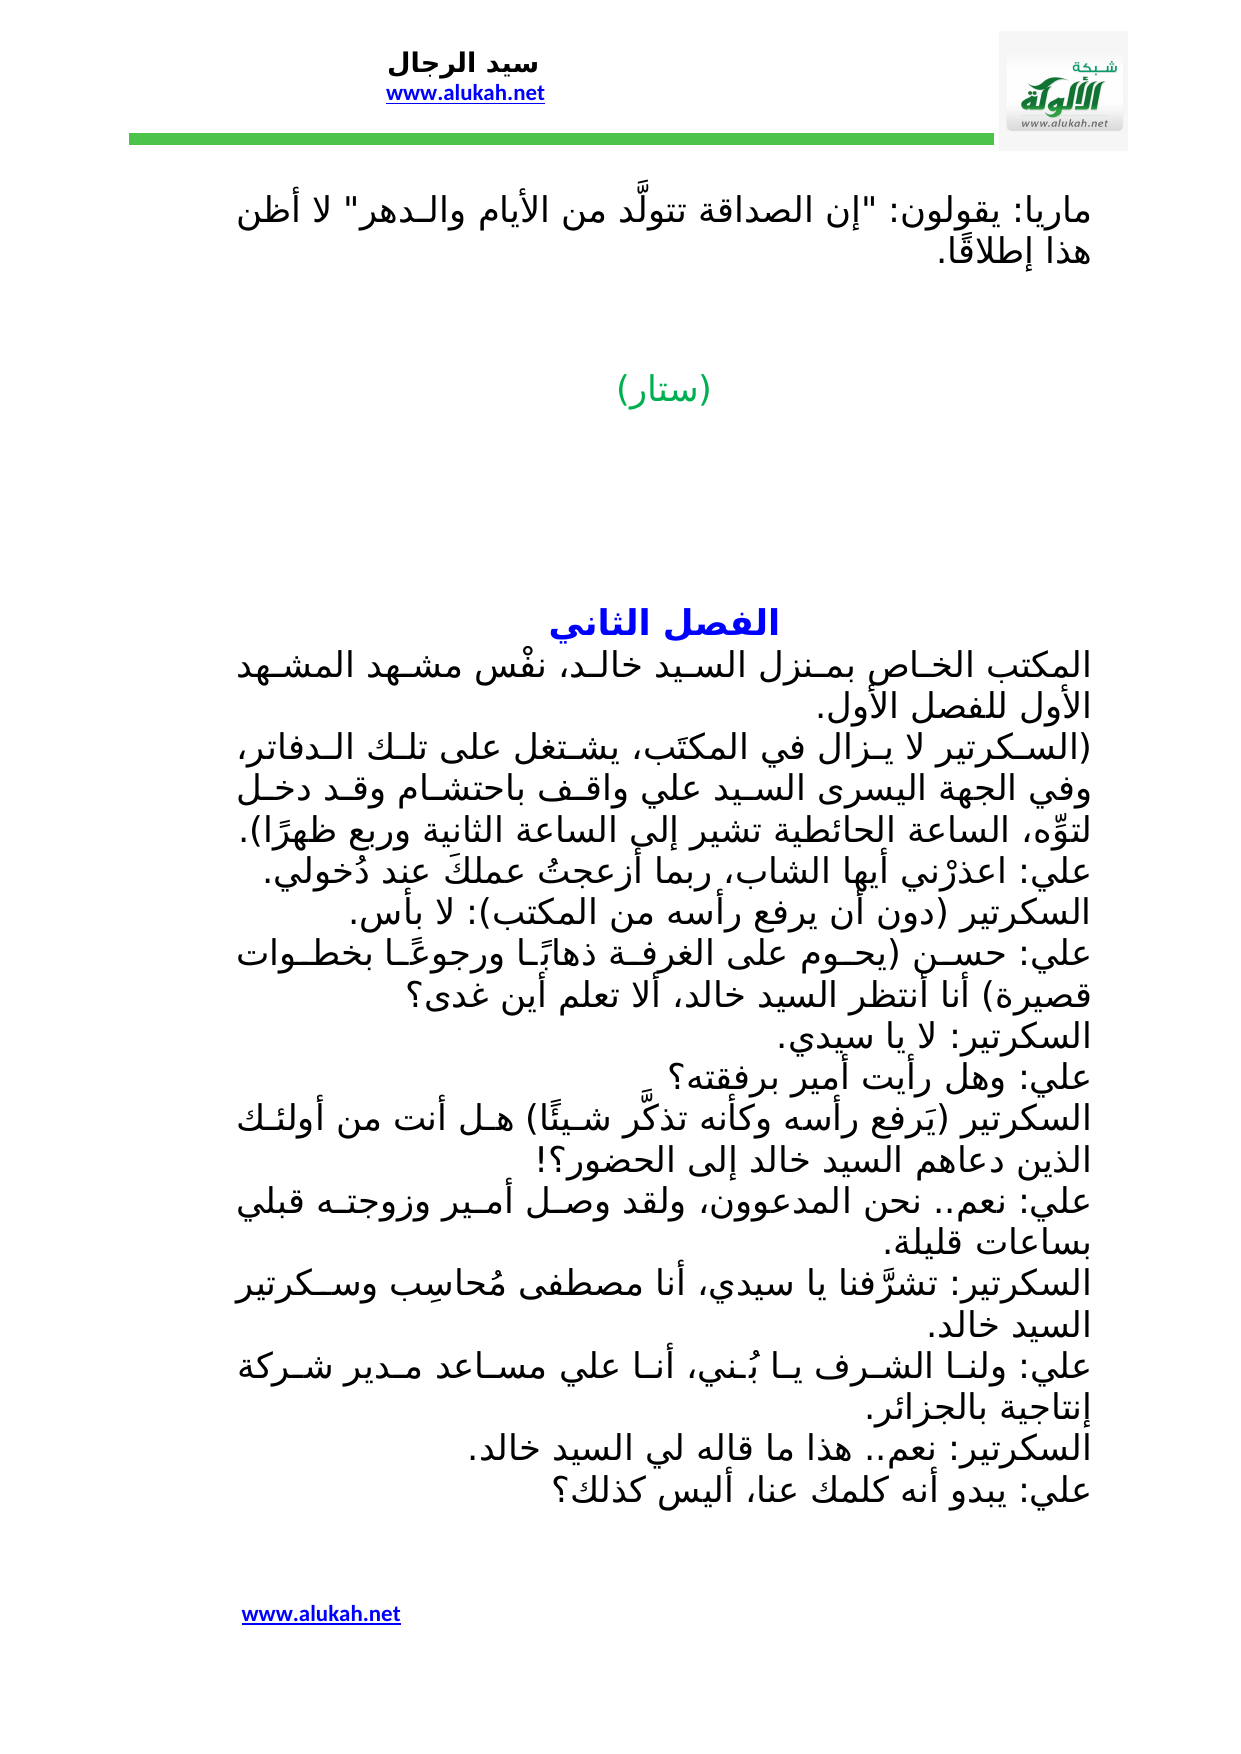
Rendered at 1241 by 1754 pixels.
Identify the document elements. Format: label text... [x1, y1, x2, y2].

text الفصل الثاني [236, 603, 1093, 644]
text المكتب الخاص بمنزل السيد خالد، نفْس مشهد المشهد الأول للفصل الأول. [236, 644, 1093, 727]
text السكرتير (يَرفع رأسه وكأنه تذكَّر شيئًا) هل أنت من أولئك الذين دعاهم السيد خالد إلى الحضور؟! [236, 1098, 1093, 1180]
text (ستار) [236, 369, 1093, 410]
text علي: يبدو أنه كلمك عنا، أليس كذلك؟ [236, 1469, 1093, 1510]
text علي: نعم.. نحن المدعوون، ولقد وصل أمير وزوجته قبلي بساعات قليلة. [236, 1180, 1093, 1263]
text علي: اعذرْني أيها الشاب، ربما أزعجتُ عملكَ عند دُخولي. [236, 850, 1093, 892]
text علي: ولنا الشرف يا بُني، أنا علي مساعد مدير شركة إنتاجية بالجزائر. [236, 1345, 1093, 1428]
text السكرتير: لا يا سيدي. [236, 1015, 1093, 1057]
text السكرتير: نعم.. هذا ما قاله لي السيد خالد. [236, 1428, 1093, 1469]
text (السكرتير لا يزال في المكتَب، يشتغل على تلك الدفاتر، وفي الجهة اليسرى السيد علي واقف باحتشام وقد دخل لتوِّه، الساعة الحائطية تشير إلى الساعة الثانية وربع ظهرًا). [236, 727, 1093, 850]
text السكرتير (دون أن يرفع رأسه من المكتب): لا بأس. [236, 892, 1093, 933]
text علي: وهل رأيت أمير برفقته؟ [236, 1057, 1093, 1098]
text علي: حسن (يحوم على الغرفة ذهابًا ورجوعًا بخطوات قصيرة) أنا أنتظر السيد خالد، ألا تعلم أين غدى؟ [236, 933, 1093, 1015]
text السكرتير: تشرَّفنا يا سيدي، أنا مصطفى مُحاسِب وسكرتير السيد خالد. [236, 1263, 1093, 1345]
text ماريا: يقولون: "إن الصداقة تتولَّد من الأيام والدهر" لا أظن هذا إطلاقًا. [236, 190, 1093, 272]
